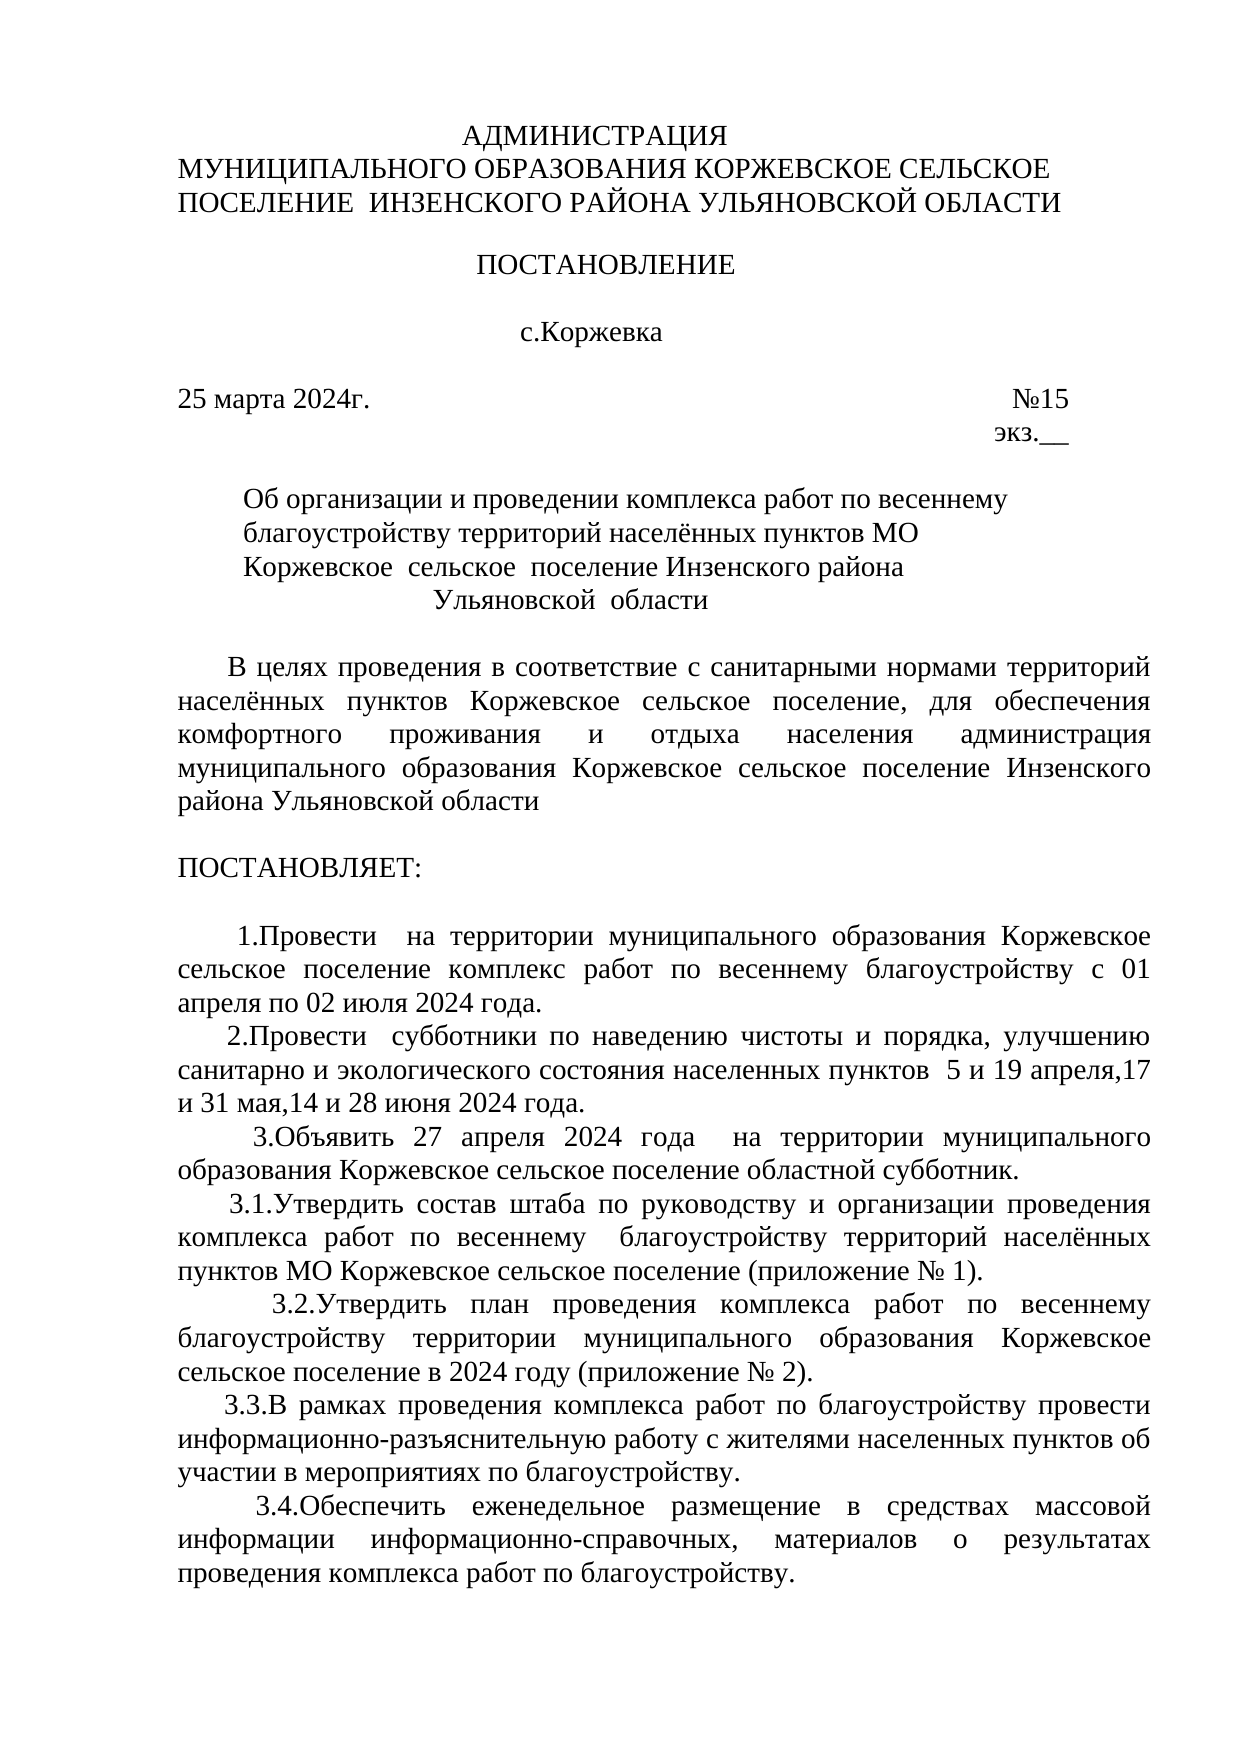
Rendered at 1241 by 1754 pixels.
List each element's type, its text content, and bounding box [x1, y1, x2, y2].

text МУНИЦИПАЛЬНОГО ОБРАЗОВАНИЯ КОРЖЕВСКОЕ СЕЛЬСКОЕ ПОСЕЛЕНИЕ ИНЗЕНСКОГО РАЙОНА УЛЬЯНОВСКОЙ ОБЛАСТИ [177, 152, 1152, 219]
text ПОСТАНОВЛЕНИЕ [177, 247, 1152, 280]
text экз.__ [177, 414, 1152, 448]
text 3.Объявить 27 апреля 2024 года на территории муниципального образования Коржевское сельское поселение областной субботник. [177, 1119, 1152, 1186]
text Коржевское сельское поселение Инзенского района [177, 549, 1152, 582]
text В целях проведения в соответствие с санитарными нормами территорий населённых пунктов Коржевское сельское поселение, для обеспечения комфортного проживания и отдыха населения администрация муниципального образования Коржевское сельское поселение Инзенского района Ульяновской области [177, 649, 1152, 817]
text ПОСТАНОВЛЯЕТ: [177, 851, 1152, 884]
text Ульяновской области [177, 582, 1152, 616]
text 3.2.Утвердить план проведения комплекса работ по весеннему благоустройству территории муниципального образования Коржевское сельское поселение в 2024 году (приложение № 2). [177, 1287, 1152, 1387]
text с.Коржевка [177, 314, 1152, 347]
text 3.4.Обеспечить еженедельное размещение в средствах массовой информации информационно-справочных, материалов о результатах проведения комплекса работ по благоустройству. [177, 1488, 1152, 1588]
text АДМИНИСТРАЦИЯ [177, 118, 1152, 152]
text Об организации и проведении комплекса работ по весеннему [177, 482, 1152, 515]
text 3.3.В рамках проведения комплекса работ по благоустройству провести информационно-разъяснительную работу с жителями населенных пунктов об участии в мероприятиях по благоустройству. [177, 1387, 1152, 1488]
text 25 марта 2024г. №15 [177, 381, 1152, 414]
text благоустройству территорий населённых пунктов МО [177, 515, 1152, 549]
text 2.Провести субботники по наведению чистоты и порядка, улучшению санитарно и экологического состояния населенных пунктов 5 и 19 апреля,17 и 31 мая,14 и 28 июня 2024 года. [177, 1018, 1152, 1119]
text 3.1.Утвердить состав штаба по руководству и организации проведения комплекса работ по весеннему благоустройству территорий населённых пунктов МО Коржевское сельское поселение (приложение № 1). [177, 1186, 1152, 1287]
text 1.Провести на территории муниципального образования Коржевское сельское поселение комплекс работ по весеннему благоустройству с 01 апреля по 02 июля 2024 года. [177, 918, 1152, 1018]
